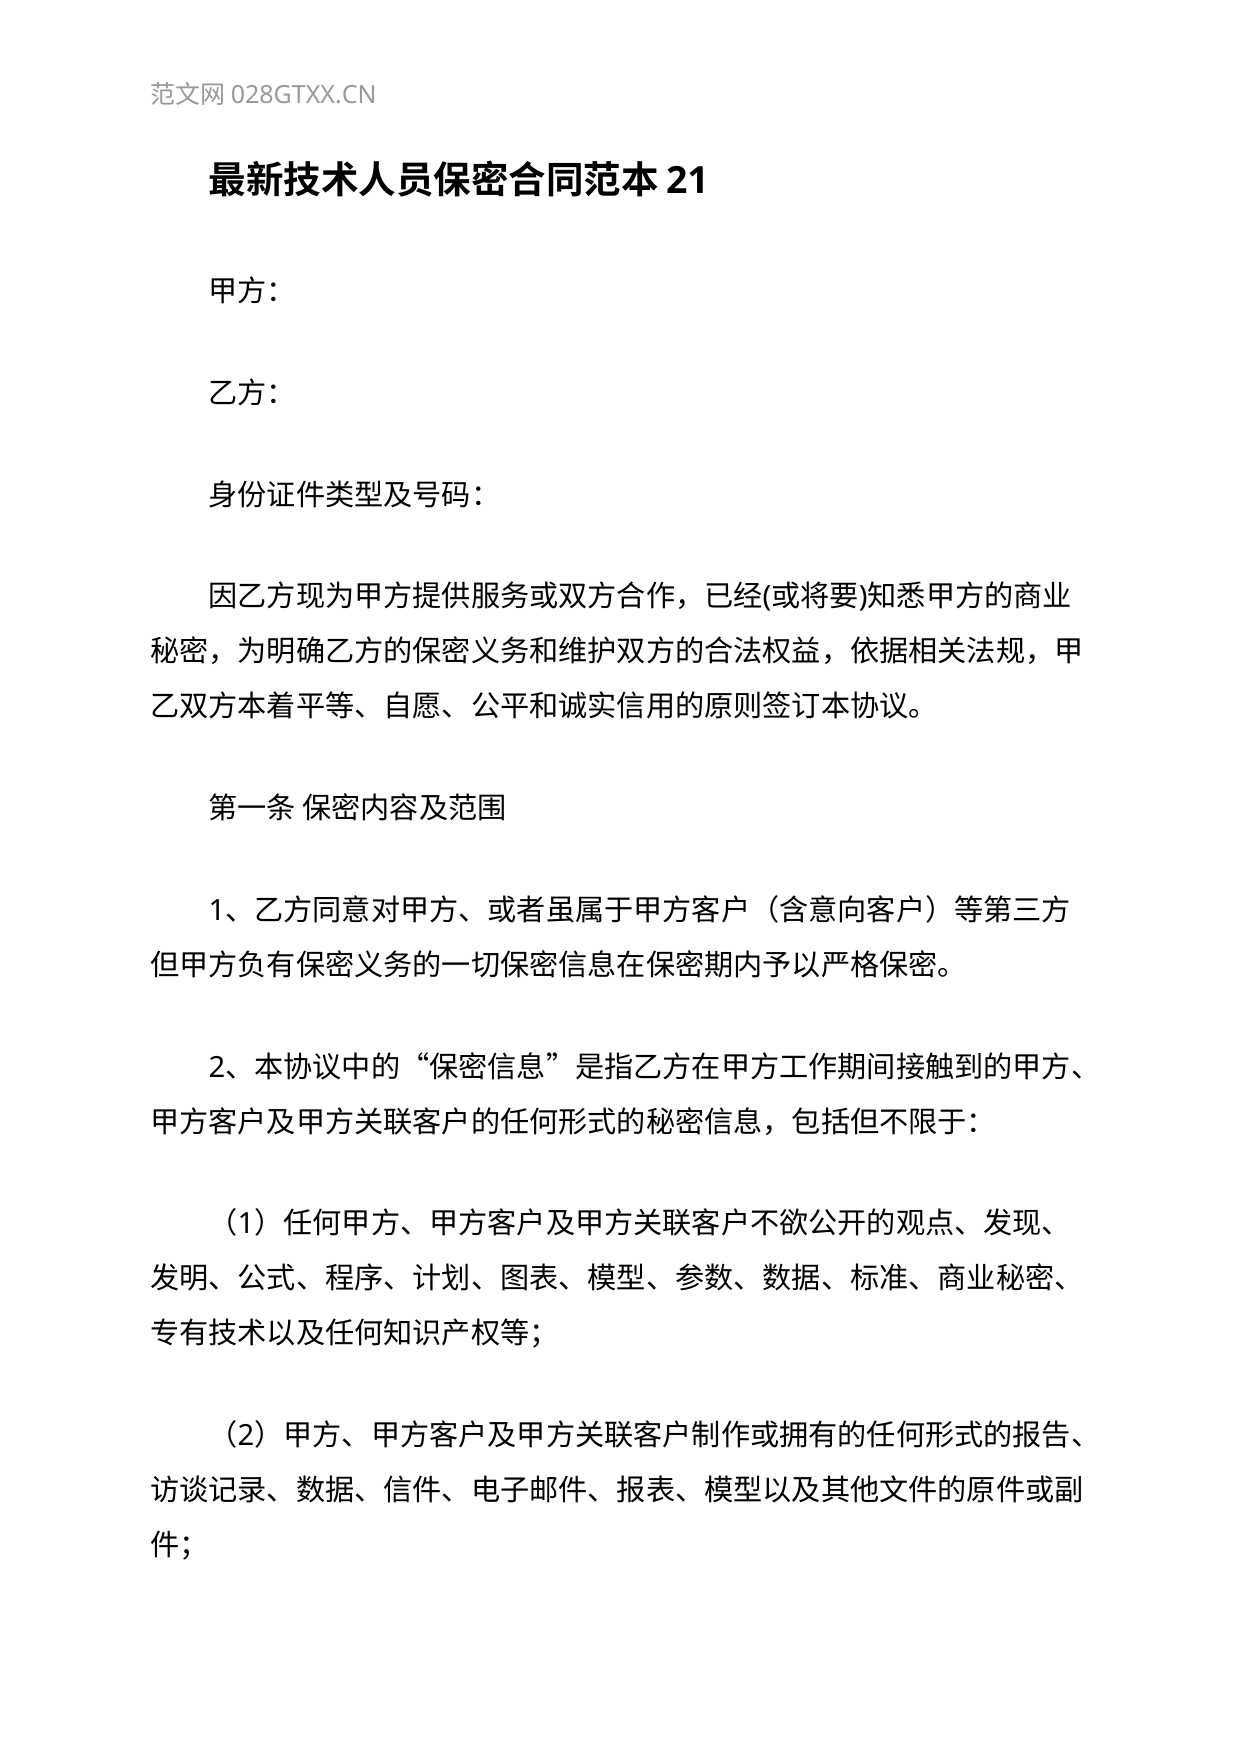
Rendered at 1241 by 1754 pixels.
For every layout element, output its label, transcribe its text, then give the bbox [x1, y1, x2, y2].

text 第一条 保密内容及范围 [150, 784, 1090, 827]
text 最新技术人员保密合同范本21 [150, 150, 1090, 204]
text 1、乙方同意对甲方、或者虽属于甲方客户（含意向客户）等第三方但甲方负有保密义务的一切保密信息在保密期内予以严格保密。 [150, 886, 1090, 984]
text （1）任何甲方、甲方客户及甲方关联客户不欲公开的观点、发现、发明、公式、程序、计划、图表、模型、参数、数据、标准、商业秘密、专有技术以及任何知识产权等； [150, 1200, 1090, 1352]
text （2）甲方、甲方客户及甲方关联客户制作或拥有的任何形式的报告、访谈记录、数据、信件、电子邮件、报表、模型以及其他文件的原件或副件； [150, 1412, 1090, 1564]
text 身份证件类型及号码： [150, 471, 1090, 513]
text 甲方： [150, 268, 1090, 310]
text 乙方： [150, 369, 1090, 412]
text 因乙方现为甲方提供服务或双方合作，已经(或将要)知悉甲方的商业秘密，为明确乙方的保密义务和维护双方的合法权益，依据相关法规，甲乙双方本着平等、自愿、公平和诚实信用的原则签订本协议。 [150, 573, 1090, 725]
text 2、本协议中的“保密信息”是指乙方在甲方工作期间接触到的甲方、甲方客户及甲方关联客户的任何形式的秘密信息，包括但不限于： [150, 1043, 1090, 1140]
